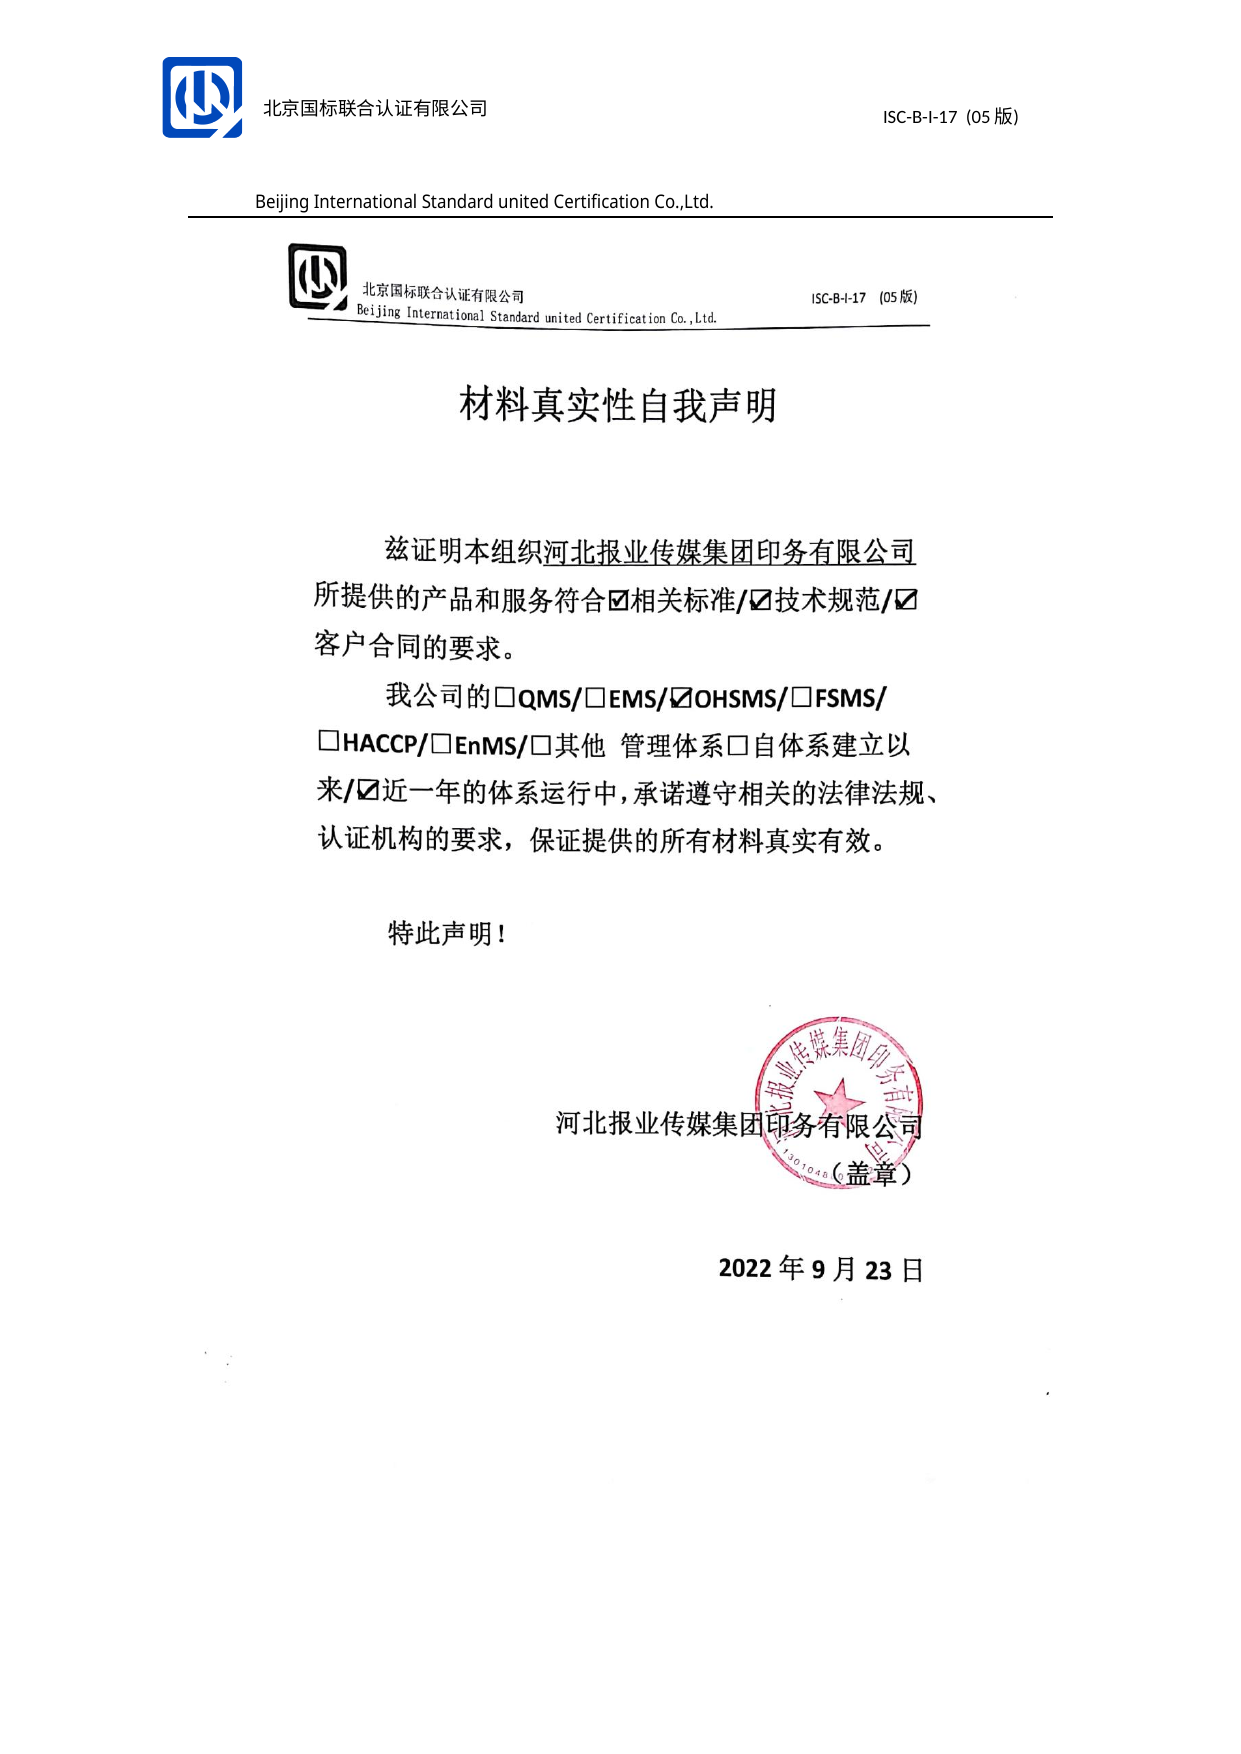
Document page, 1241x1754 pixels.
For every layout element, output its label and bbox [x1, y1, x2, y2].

picture [162, 57, 243, 138]
picture [187, 228, 1053, 1511]
